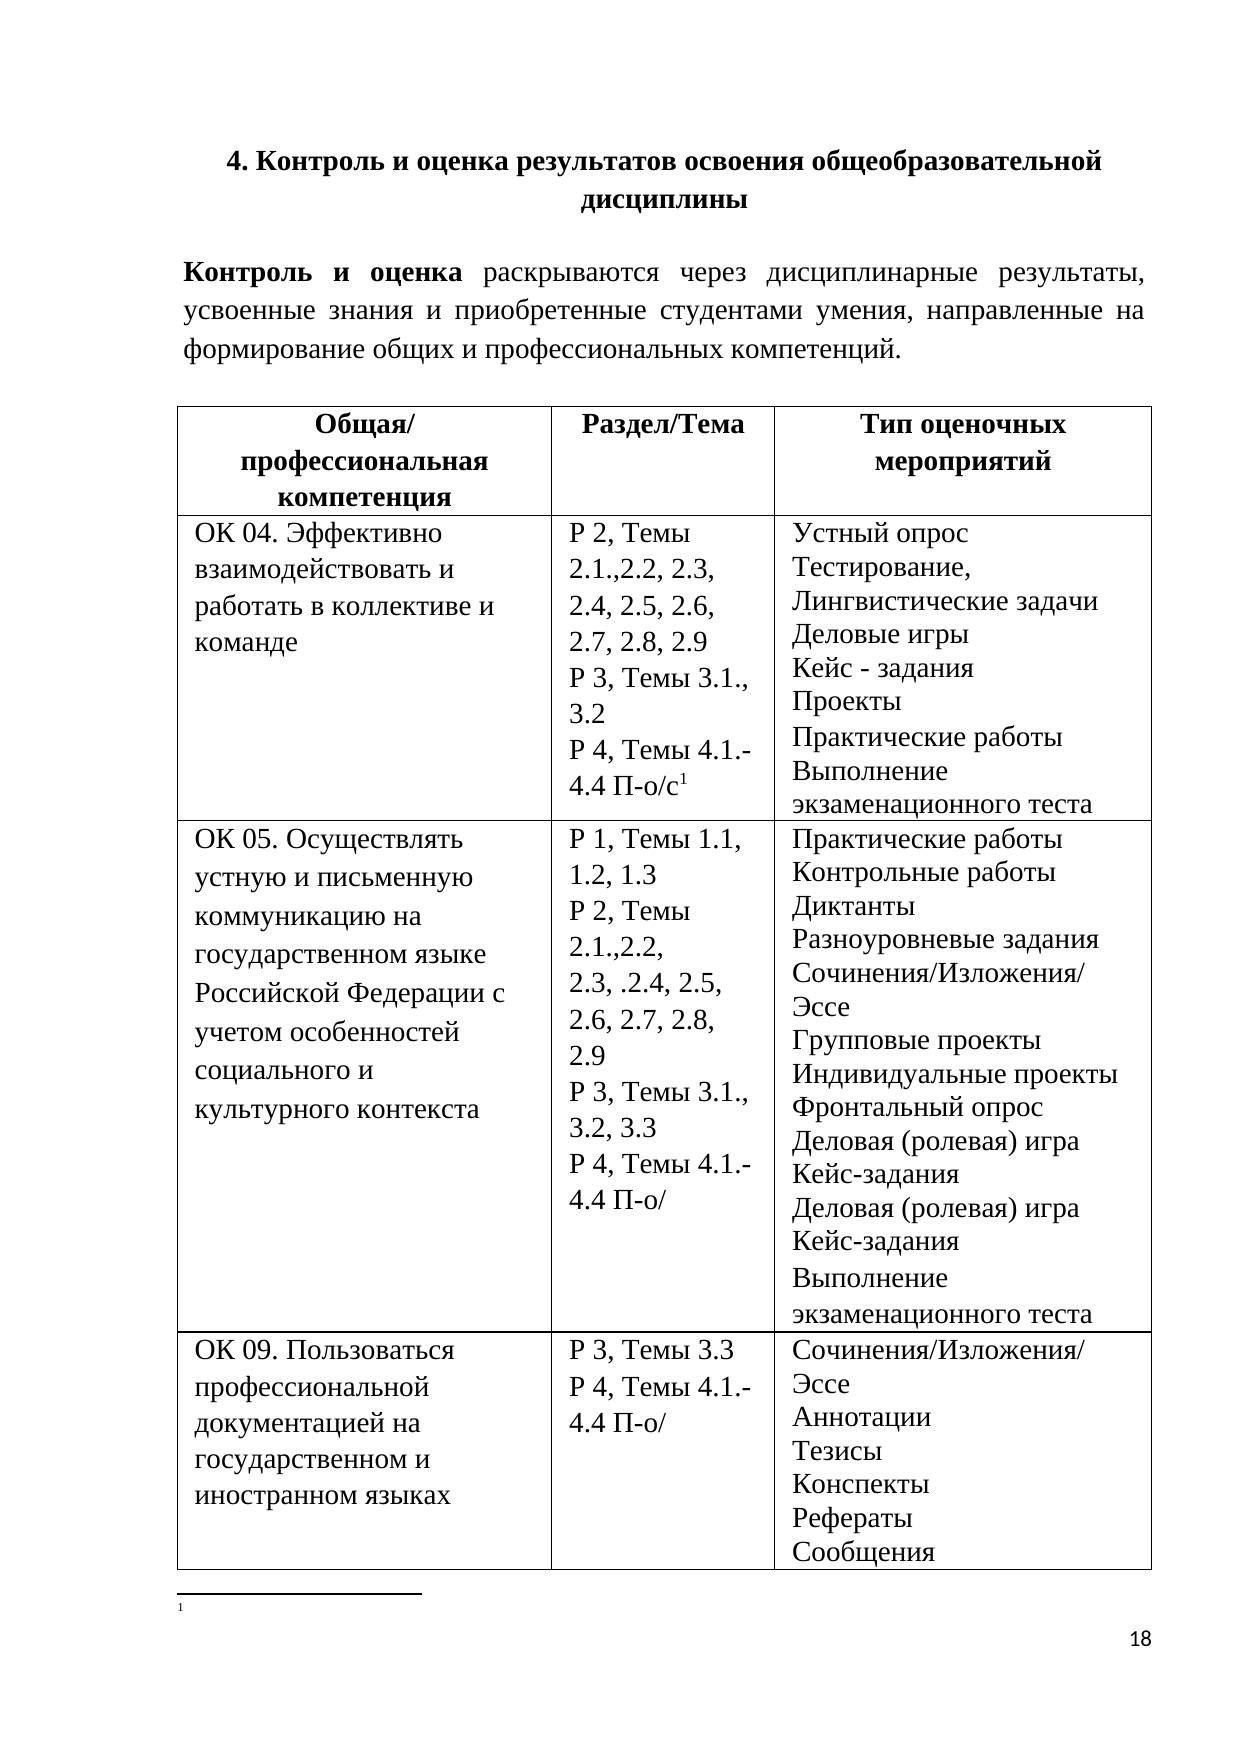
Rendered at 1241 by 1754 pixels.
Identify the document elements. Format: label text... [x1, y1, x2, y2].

table_cell ОК 04. Эффективно взаимодействовать и работать в коллективе и команде [178, 516, 551, 820]
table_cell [552, 1333, 774, 1569]
table_cell Практические работы Контрольные работы Диктанты Разноуровневые задания Сочинения/Изложения/Эссе Групповые проекты Индивидуальные проекты Фронтальный опрос Деловая (ролевая) игра Кейс-задания Деловая (ролевая) игра Кейс-задания Выполнение экзаменационного теста [775, 821, 1151, 1331]
table_header Тип оценочных мероприятий [775, 407, 1151, 514]
table_header Раздел/Тема [552, 407, 774, 514]
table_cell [178, 1333, 551, 1569]
table_cell Р 2, Темы 2.1.,2.2, 2.3, 2.4, 2.5, 2.6, 2.7, 2.8, 2.9 Р 3, Темы 3.1., 3.2 Р 4, Темы 4.1.- 4.4 П-о/с [552, 516, 774, 820]
subtitle 4. Контроль и оценка результатов освоения общеобразовательной дисциплины [177, 143, 1152, 215]
table_header Общая/профессиональная компетенция [178, 407, 551, 514]
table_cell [775, 1333, 1151, 1569]
table_cell Устный опрос Тестирование, Лингвистические задачи Деловые игры Кейс - задания Проекты Практические работы Выполнение экзаменационного теста [775, 516, 1151, 820]
table_cell ОК 05. Осуществлять устную и письменную коммуникацию на государственном языке Российской Федерации с учетом особенностей социального и культурного контекста [178, 821, 551, 1331]
text Контроль и оценка раскрываются через дисциплинарные результаты, усвоенные знания и приобретенные студентами умения, направленные на формирование общих и профессиональных компетенций. [183, 254, 1146, 364]
table_cell Р 1, Темы 1.1, 1.2, 1.3 Р 2, Темы 2.1.,2.2, 2.3, .2.4, 2.5, 2.6, 2.7, 2.8, 2.9 Р 3, Темы 3.1., 3.2, 3.3 Р 4, Темы 4.1.- 4.4 П-о/ [552, 821, 774, 1331]
